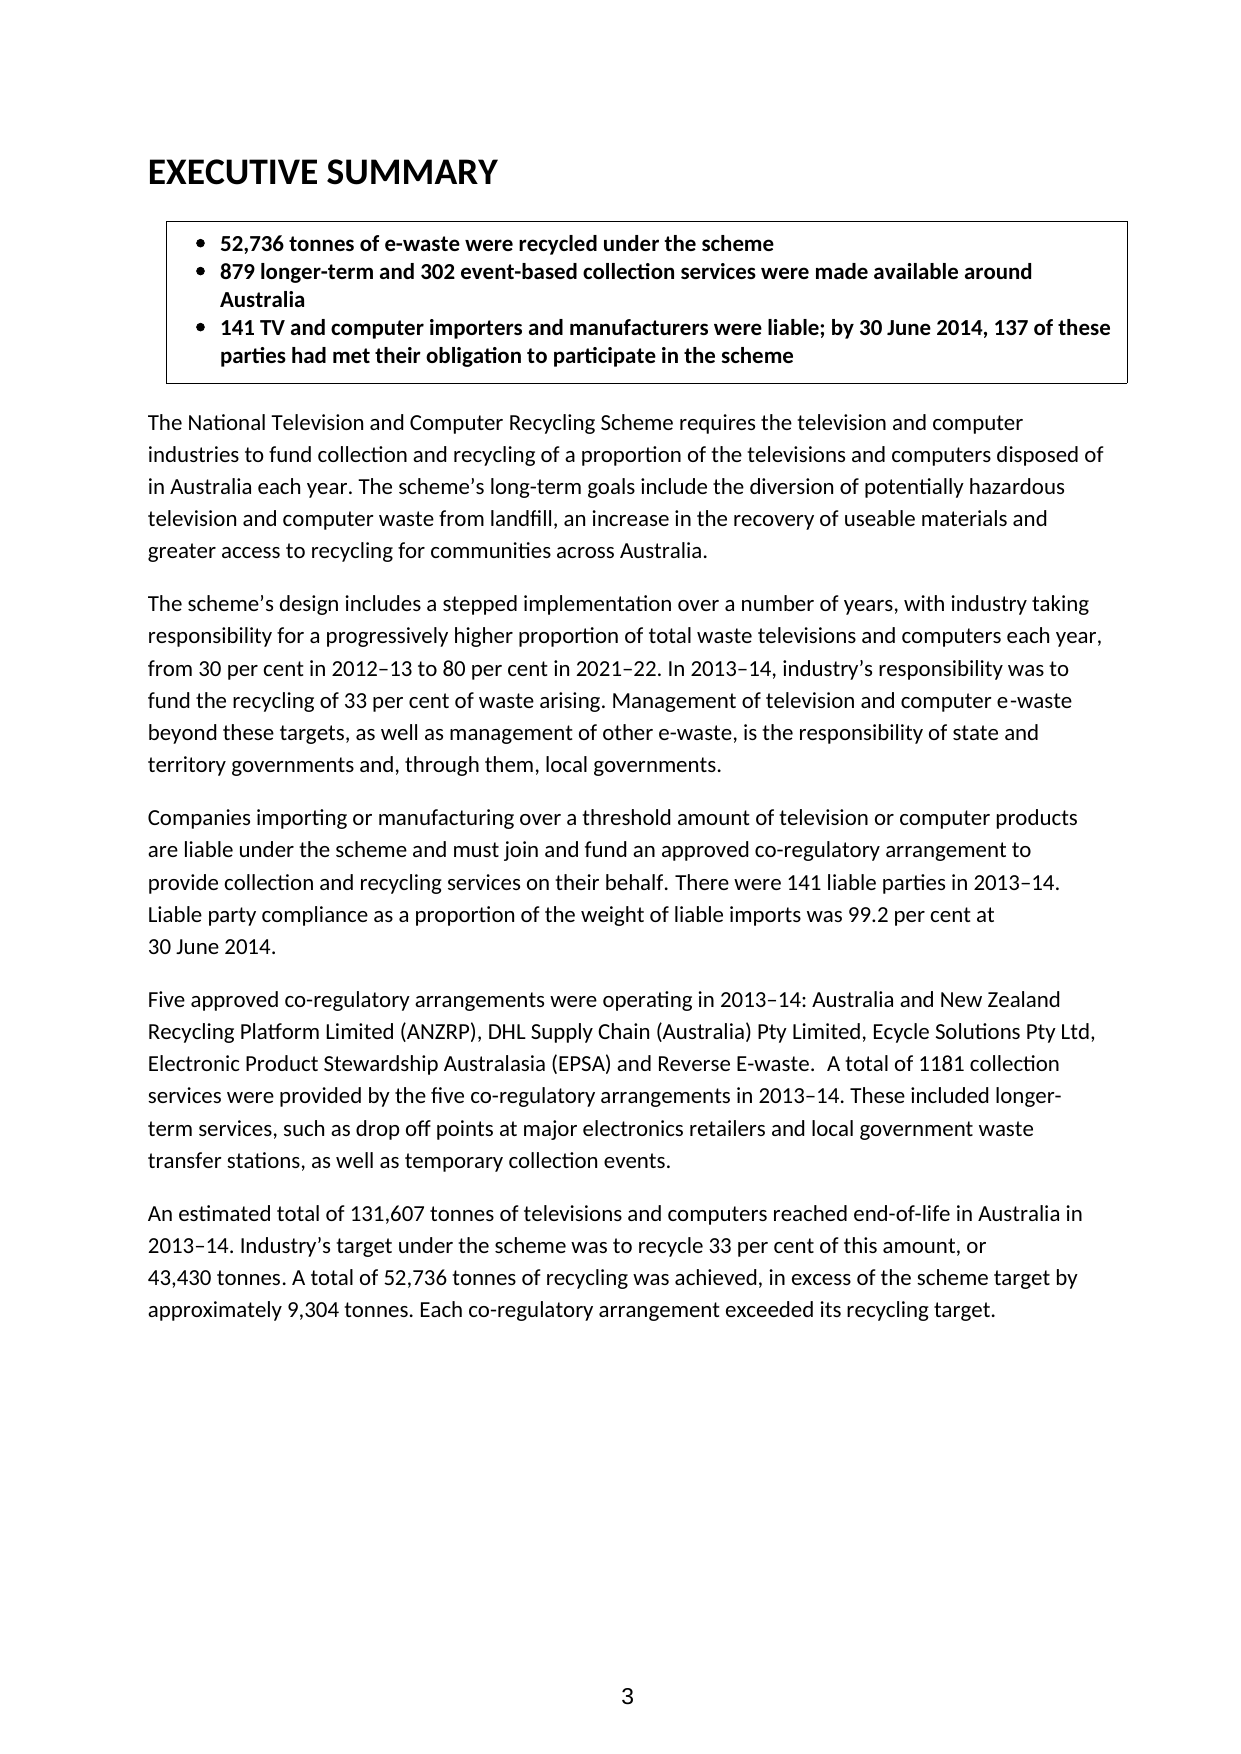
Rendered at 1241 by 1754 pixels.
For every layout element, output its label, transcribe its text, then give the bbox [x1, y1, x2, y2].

text An estimated total of 131,607 tonnes of televisions and computers reached end-of-life in Australia in 2013–14. Industry’s target under the scheme was to recycle 33 per cent of this amount, or 43,430 tonnes. A total of 52,736 tonnes of recycling was achieved, in excess of the scheme target by approximately 9,304 tonnes. Each co-regulatory arrangement exceeded its recycling target. [148, 1199, 1107, 1324]
subtitle Executive Summary [148, 148, 1107, 193]
text Five approved co-regulatory arrangements were operating in 2013–14: Australia and New Zealand Recycling Platform Limited (ANZRP), DHL Supply Chain (Australia) Pty Limited, Ecycle Solutions Pty Ltd, Electronic Product Stewardship Australasia (EPSA) and Reverse E-waste. A total of 1181 collection services were provided by the five co-regulatory arrangements in 2013–14. These included longer-term services, such as drop off points at major electronics retailers and local government waste transfer stations, as well as temporary collection events. [148, 985, 1107, 1174]
text The scheme’s design includes a stepped implementation over a number of years, with industry taking responsibility for a progressively higher proportion of total waste televisions and computers each year, from 30 per cent in 2012–13 to 80 per cent in 2021–22. In 2013–14, industry’s responsibility was to fund the recycling of 33 per cent of waste arising. Management of television and computer e-waste beyond these targets, as well as management of other e-waste, is the responsibility of state and territory governments and, through them, local governments. [148, 589, 1107, 778]
text The National Television and Computer Recycling Scheme requires the television and computer industries to fund collection and recycling of a proportion of the televisions and computers disposed of in Australia each year. The scheme’s long-term goals include the diversion of potentially hazardous television and computer waste from landfill, an increase in the recovery of useable materials and greater access to recycling for communities across Australia. [148, 408, 1107, 564]
text Companies importing or manufacturing over a threshold amount of television or computer products are liable under the scheme and must join and fund an approved co-regulatory arrangement to provide collection and recycling services on their behalf. There were 141 liable parties in 2013–14. Liable party compliance as a proportion of the weight of liable imports was 99.2 per cent at 30 June 2014. [148, 803, 1107, 960]
